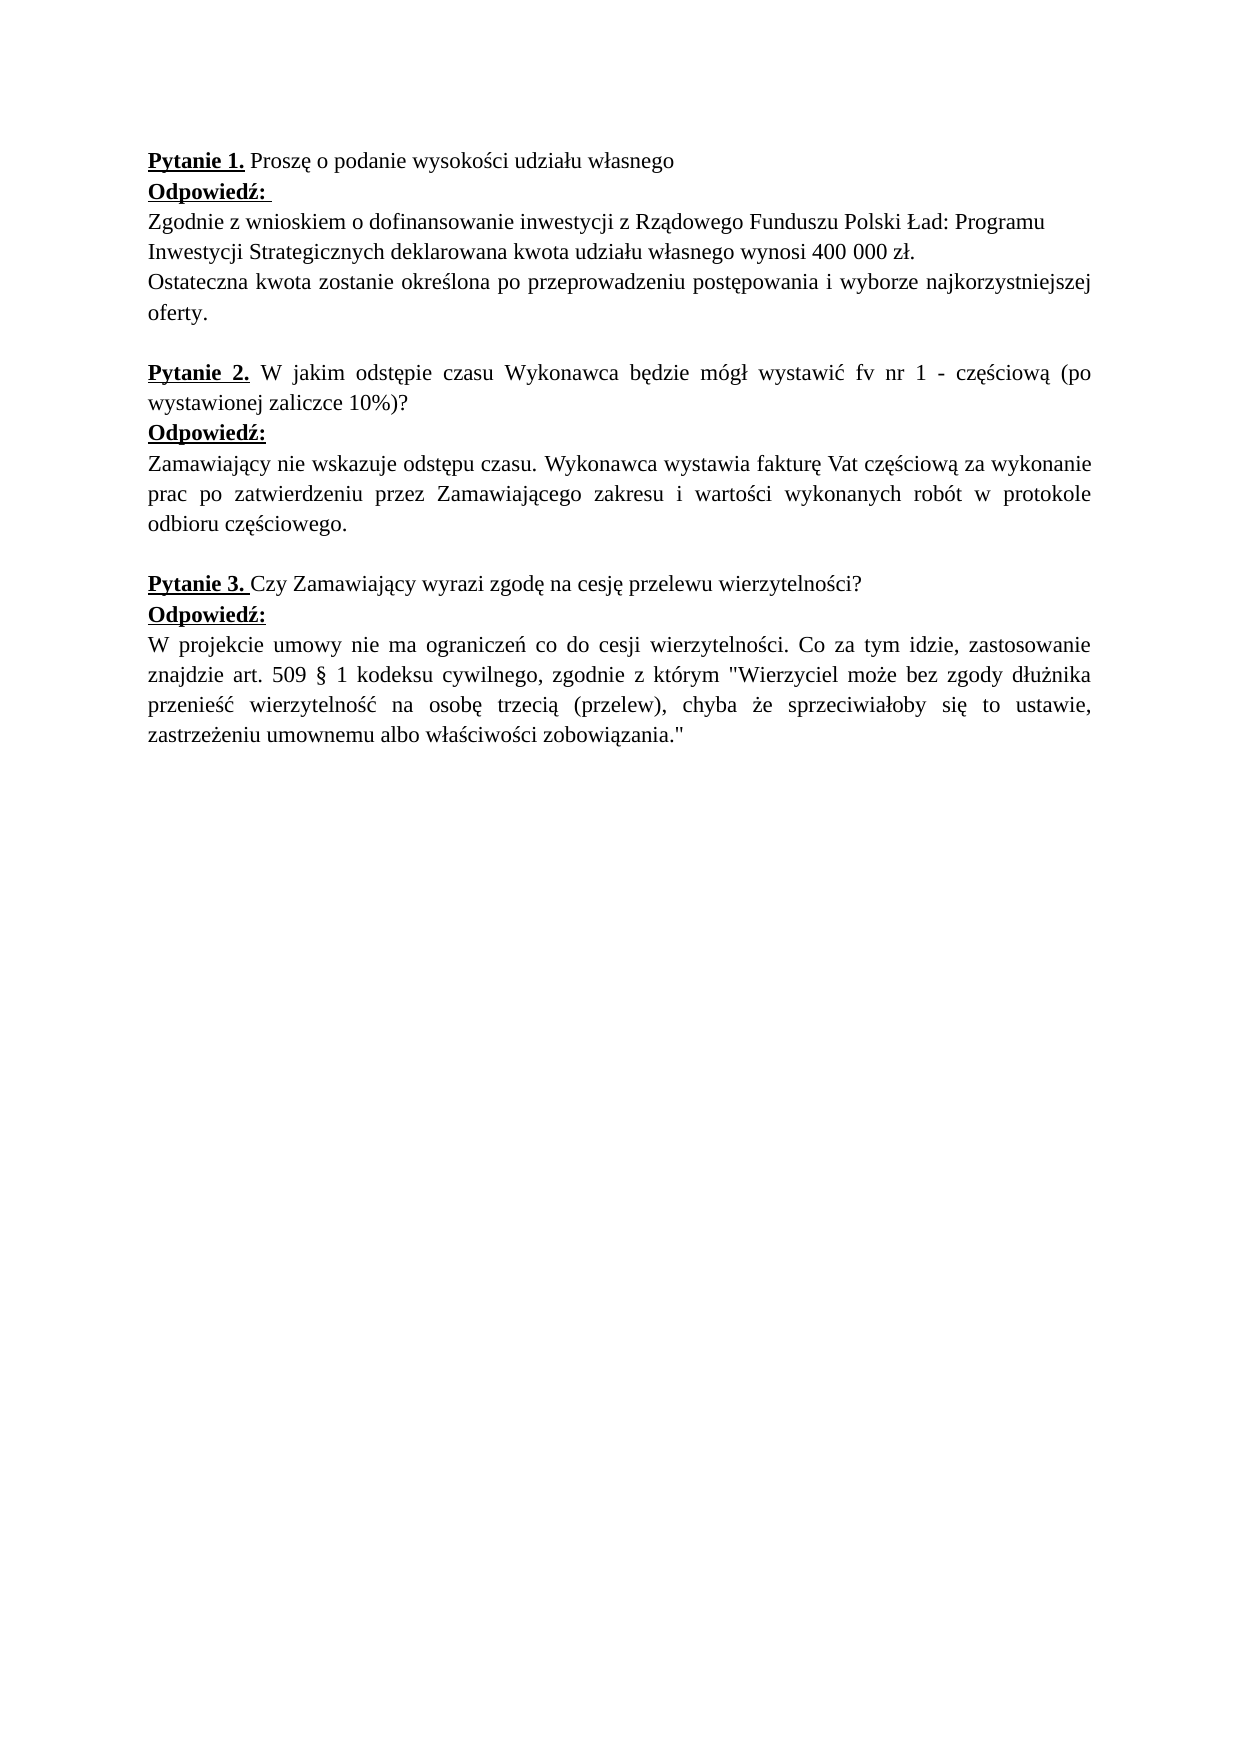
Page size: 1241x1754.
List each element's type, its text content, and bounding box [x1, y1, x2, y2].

text W projekcie umowy nie ma ograniczeń co do cesji wierzytelności. Co za tym idzie, zastosowanie znajdzie art. 509 § 1 kodeksu cywilnego, zgodnie z którym "Wierzyciel może bez zgody dłużnika przenieść wierzytelność na osobę trzecią (przelew), chyba że sprzeciwiałoby się to ustawie, zastrzeżeniu umownemu albo właściwości zobowiązania." [148, 631, 1093, 748]
text Odpowiedź: [148, 178, 1093, 204]
text Odpowiedź: [148, 419, 1093, 446]
text Ostateczna kwota zostanie określona po przeprowadzeniu postępowania i wyborze najkorzystniejszej oferty. [148, 268, 1093, 325]
text Pytanie 1. Proszę o podanie wysokości udziału własnego [148, 148, 1093, 174]
text Odpowiedź: [148, 601, 1093, 627]
text Zgodnie z wnioskiem o dofinansowanie inwestycji z Rządowego Funduszu Polski Ład: Programu Inwestycji Strategicznych deklarowana kwota udziału własnego wynosi 400 000 zł. [148, 208, 1093, 264]
text Pytanie 3. Czy Zamawiający wyrazi zgodę na cesję przelewu wierzytelności? [148, 571, 1093, 597]
text Pytanie 2. W jakim odstępie czasu Wykonawca będzie mógł wystawić fv nr 1 - częściową (po wystawionej zaliczce 10%)? [148, 359, 1093, 416]
text Zamawiający nie wskazuje odstępu czasu. Wykonawca wystawia fakturę Vat częściową za wykonanie prac po zatwierdzeniu przez Zamawiającego zakresu i wartości wykonanych robót w protokole odbioru częściowego. [148, 450, 1093, 536]
